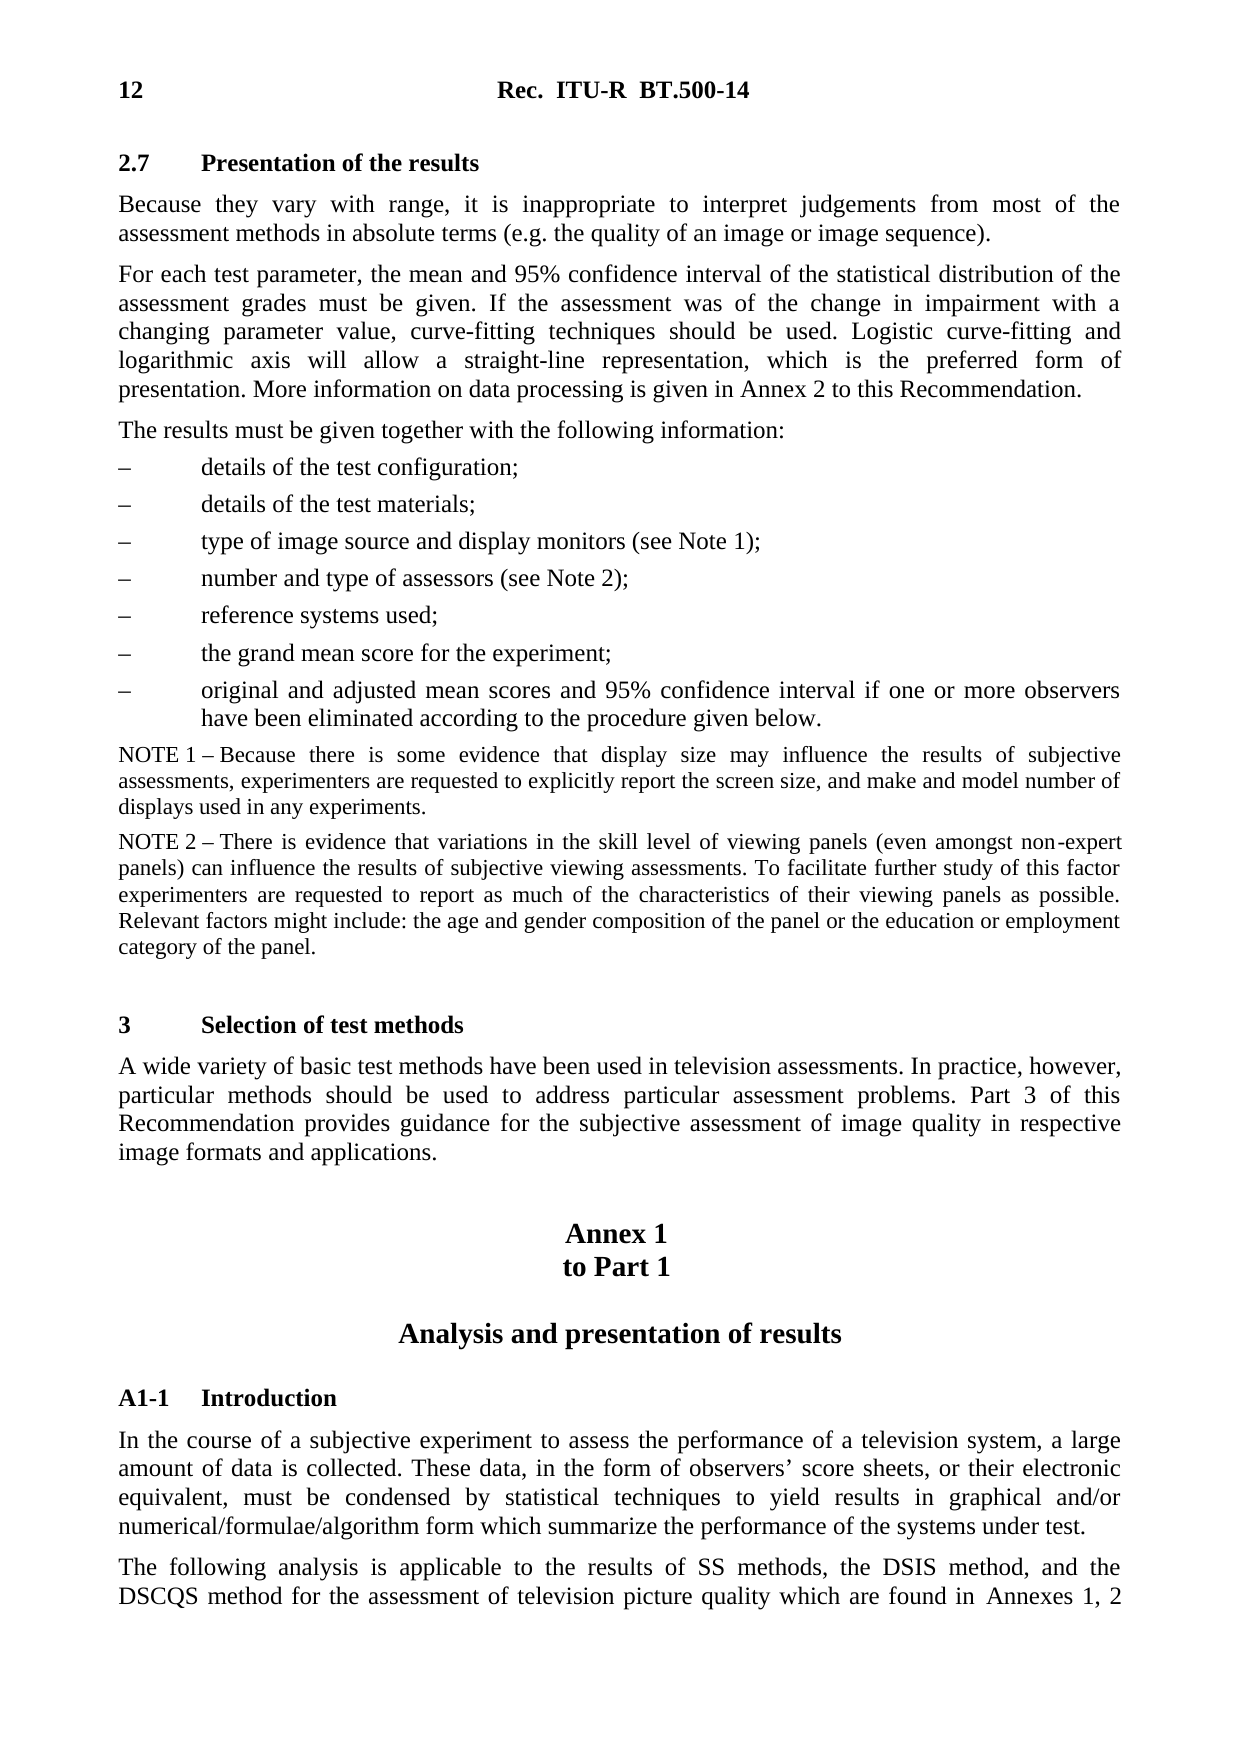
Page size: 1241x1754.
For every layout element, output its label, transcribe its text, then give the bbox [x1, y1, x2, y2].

text NOTE 2 – There is evidence that variations in the skill level of viewing panels (even amongst non-expert panels) can influence the results of subjective viewing assessments. To facilitate further study of this factor experimenters are requested to report as much of the characteristics of their viewing panels as possible. Relevant factors might include: the age and gender composition of the panel or the education or employment category of the panel. [118, 828, 1122, 960]
subtitle A1-1 Introduction [118, 1383, 1122, 1412]
text A wide variety of basic test methods have been used in television assessments. In practice, however, particular methods should be used to address particular assessment problems. Part 3 of this Recommendation provides guidance for the subjective assessment of image quality in respective image formats and applications. [118, 1051, 1122, 1166]
subtitle 2.7 Presentation of the results [118, 148, 1122, 176]
text – the grand mean score for the experiment; [118, 638, 1122, 666]
text – type of image source and display monitors (see Note 1); [118, 526, 1122, 555]
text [118, 1552, 1122, 1610]
text – reference systems used; [118, 601, 1122, 629]
text – details of the test configuration; [118, 452, 1122, 481]
text NOTE 1 – Because there is some evidence that display size may influence the results of subjective assessments, experimenters are requested to explicitly report the screen size, and make and model number of displays used in any experiments. [118, 741, 1122, 820]
text Because they vary with range, it is inappropriate to interpret judgements from most of the assessment methods in absolute terms (e.g. the quality of an image or image sequence). [118, 189, 1122, 246]
title Annex 1 to Part 1 Analysis and presentation of results [118, 1216, 1122, 1350]
subtitle 3 Selection of test methods [118, 1010, 1122, 1038]
text – details of the test materials; [118, 489, 1122, 518]
text The results must be given together with the following information: [118, 415, 1122, 444]
text In the course of a subjective experiment to assess the performance of a television system, a large amount of data is collected. These data, in the form of observers’ score sheets, or their electronic equivalent, must be condensed by statistical techniques to yield results in graphical and/or numerical/formulae/algorithm form which summarize the performance of the systems under test. [118, 1425, 1122, 1540]
text For each test parameter, the mean and 95% confidence interval of the statistical distribution of the assessment grades must be given. If the assessment was of the change in impairment with a changing parameter value, curve-fitting techniques should be used. Logistic curve-fitting and logarithmic axis will allow a straight-line representation, which is the preferred form of presentation. More information on data processing is given in Annex 2 to this Recommendation. [118, 259, 1122, 403]
text – number and type of assessors (see Note 2); [118, 563, 1122, 592]
text – original and adjusted mean scores and 95% confidence interval if one or more observers have been eliminated according to the procedure given below. [118, 675, 1122, 732]
